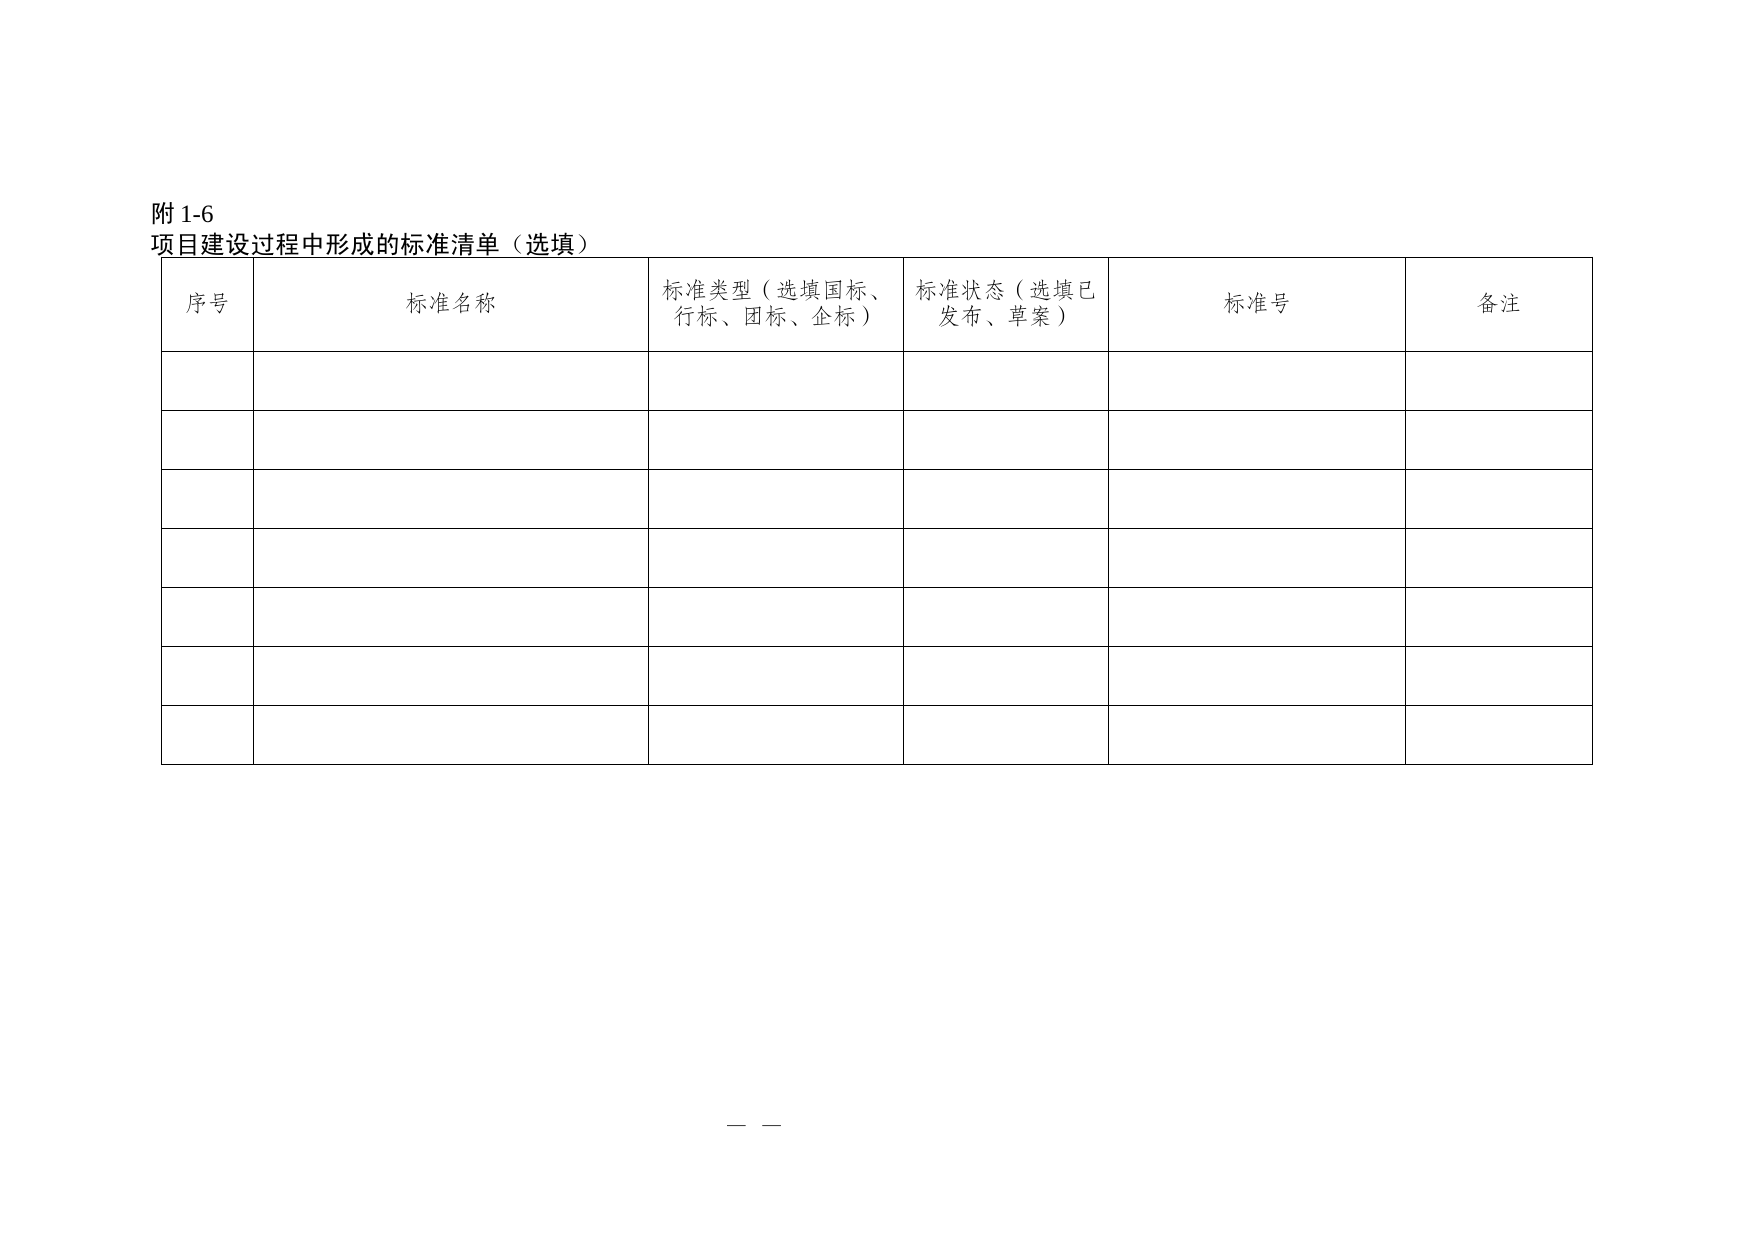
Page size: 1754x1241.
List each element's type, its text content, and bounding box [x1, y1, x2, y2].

table_cell [1109, 588, 1405, 646]
table_cell [1406, 411, 1592, 469]
table_header 标准状态（选填已发布、草案） [904, 258, 1108, 351]
table_cell [904, 588, 1108, 646]
table_cell [254, 470, 648, 528]
table_cell [254, 706, 648, 764]
table_cell [1406, 529, 1592, 587]
table_cell [1109, 706, 1405, 764]
table_header 标准号 [1109, 258, 1405, 351]
table_cell [649, 470, 903, 528]
text 项目建设过程中形成的标准清单（选填） [150, 228, 1604, 257]
table_cell [1109, 411, 1405, 469]
table_cell [904, 647, 1108, 705]
table_cell [162, 529, 253, 587]
table_cell [1109, 470, 1405, 528]
table_cell [1406, 706, 1592, 764]
table_header 标准类型（选填国标、行标、团标、企标） [649, 258, 903, 351]
table_cell [254, 411, 648, 469]
table_cell [1406, 588, 1592, 646]
table_cell [162, 647, 253, 705]
text 附1-6 [150, 198, 1604, 228]
table_cell [904, 411, 1108, 469]
table_cell [649, 529, 903, 587]
table_cell [904, 352, 1108, 410]
table_cell [162, 706, 253, 764]
table_cell [649, 411, 903, 469]
table_cell [162, 588, 253, 646]
table_cell [904, 706, 1108, 764]
table_header 标准名称 [254, 258, 648, 351]
table_cell [1406, 470, 1592, 528]
table_cell [254, 647, 648, 705]
table_cell [162, 470, 253, 528]
table_cell [649, 647, 903, 705]
table_cell [254, 529, 648, 587]
table_cell [162, 411, 253, 469]
table_header 备注 [1406, 258, 1592, 351]
table_cell [1109, 529, 1405, 587]
table_cell [1109, 647, 1405, 705]
table_cell [1109, 352, 1405, 410]
table_cell [649, 706, 903, 764]
table_cell [1406, 647, 1592, 705]
table_cell [1406, 352, 1592, 410]
table_cell [649, 588, 903, 646]
table_cell [254, 588, 648, 646]
table_header 序号 [162, 258, 253, 351]
table_cell [162, 352, 253, 410]
table_cell [649, 352, 903, 410]
table_cell [904, 529, 1108, 587]
table_cell [254, 352, 648, 410]
table_cell [904, 470, 1108, 528]
